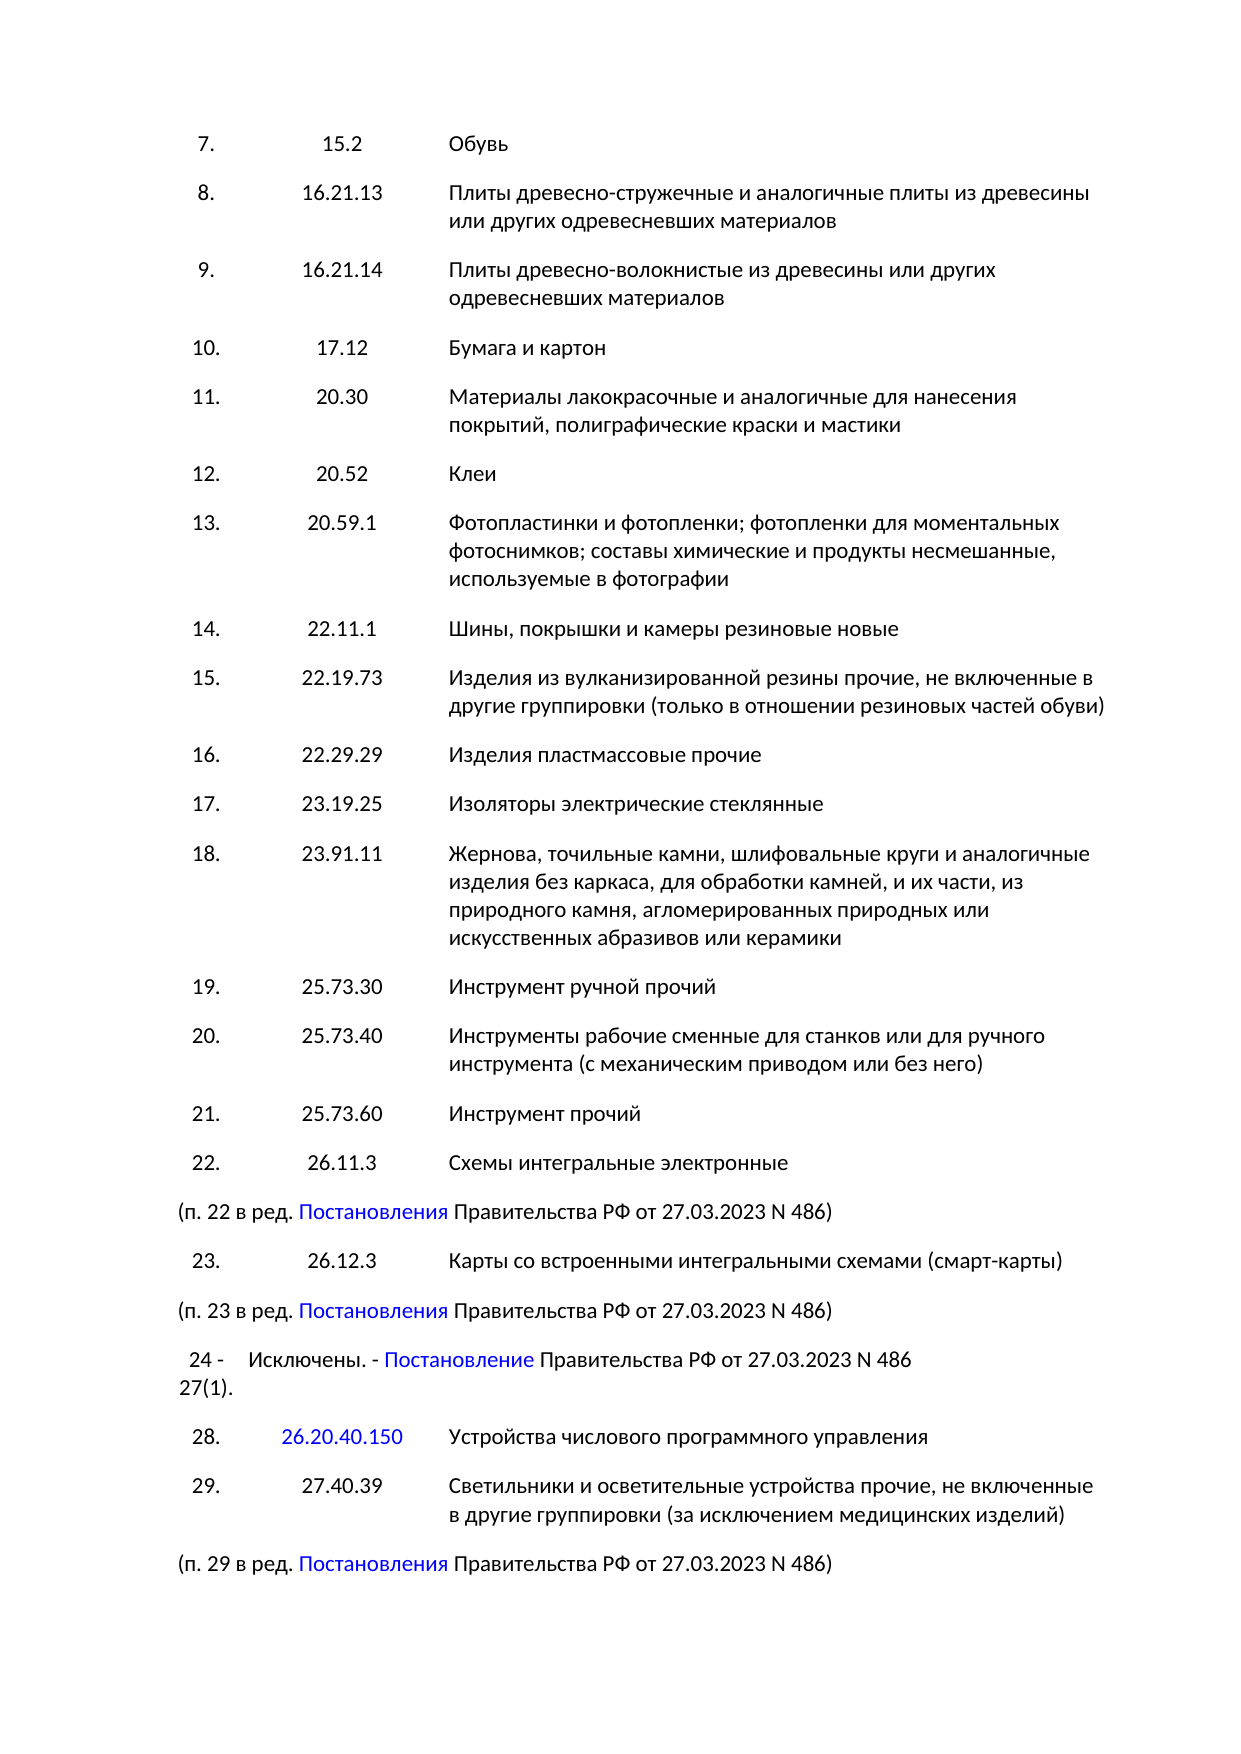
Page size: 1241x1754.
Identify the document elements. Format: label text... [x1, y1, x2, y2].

table_cell 18. [171, 828, 242, 962]
table_cell 17. [171, 779, 242, 828]
table_cell 20.52 [242, 449, 442, 498]
table_cell 21. [171, 1088, 242, 1137]
table_cell 23.19.25 [242, 779, 442, 828]
table_cell Светильники и осветительные устройства прочие, не включенные в другие группировки (за исключением медицинских изделий) [442, 1461, 1116, 1538]
table_cell Клеи [442, 449, 1116, 498]
table_cell Изделия из вулканизированной резины прочие, не включенные в другие группировки (только в отношении резиновых частей обуви) [442, 653, 1116, 730]
table_cell 23. [171, 1236, 242, 1285]
table_cell 22.29.29 [242, 730, 442, 779]
table_cell 14. [171, 603, 242, 652]
table_cell Бумага и картон [442, 322, 1116, 371]
table_cell Устройства числового программного управления [442, 1412, 1116, 1461]
table_cell 12. [171, 449, 242, 498]
table_cell (п. 22 в ред. Постановления Правительства РФ от 27.03.2023 N 486) [171, 1187, 1116, 1236]
table_cell (п. 29 в ред. Постановления Правительства РФ от 27.03.2023 N 486) [171, 1538, 1116, 1588]
table_cell 20.59.1 [242, 498, 442, 603]
table_cell 23.91.11 [242, 828, 442, 962]
table_cell 9. [171, 245, 242, 322]
table_cell 16.21.14 [242, 245, 442, 322]
table_cell Материалы лакокрасочные и аналогичные для нанесения покрытий, полиграфические краски и мастики [442, 371, 1116, 448]
table_cell Инструмент прочий [442, 1088, 1116, 1137]
table_cell (п. 23 в ред. Постановления Правительства РФ от 27.03.2023 N 486) [171, 1285, 1116, 1334]
table_cell 20. [171, 1011, 242, 1088]
table_cell 16. [171, 730, 242, 779]
table_cell 26.11.3 [242, 1138, 442, 1187]
table_cell 8. [171, 168, 242, 245]
table_cell Исключены. - Постановление Правительства РФ от 27.03.2023 N 486 [242, 1335, 1116, 1412]
table_cell 25.73.40 [242, 1011, 442, 1088]
table_cell 15. [171, 653, 242, 730]
table_cell 26.12.3 [242, 1236, 442, 1285]
table_cell Жернова, точильные камни, шлифовальные круги и аналогичные изделия без каркаса, для обработки камней, и их части, из природного камня, агломерированных природных или искусственных абразивов или керамики [442, 828, 1116, 962]
table_cell Инструмент ручной прочий [442, 962, 1116, 1011]
table_cell Изоляторы электрические стеклянные [442, 779, 1116, 828]
table_cell 16.21.13 [242, 168, 442, 245]
table_cell 25.73.60 [242, 1088, 442, 1137]
table_cell 13. [171, 498, 242, 603]
table_cell 22.11.1 [242, 603, 442, 652]
table_cell 22.19.73 [242, 653, 442, 730]
table_cell 15.2 [242, 118, 442, 167]
table_cell Плиты древесно-стружечные и аналогичные плиты из древесины или других одревесневших материалов [442, 168, 1116, 245]
table_cell 7. [171, 118, 242, 167]
table_cell Изделия пластмассовые прочие [442, 730, 1116, 779]
table_cell 27.40.39 [242, 1461, 442, 1538]
table_cell 22. [171, 1138, 242, 1187]
table_cell 20.30 [242, 371, 442, 448]
table_cell 28. [171, 1412, 242, 1461]
table_cell Обувь [442, 118, 1116, 167]
table_cell Карты со встроенными интегральными схемами (смарт-карты) [442, 1236, 1116, 1285]
table_cell Шины, покрышки и камеры резиновые новые [442, 603, 1116, 652]
table_cell Схемы интегральные электронные [442, 1138, 1116, 1187]
table_cell Фотопластинки и фотопленки; фотопленки для моментальных фотоснимков; составы химические и продукты несмешанные, используемые в фотографии [442, 498, 1116, 603]
table_cell 24 - 27(1). [171, 1335, 242, 1412]
table_cell 25.73.30 [242, 962, 442, 1011]
table_cell 29. [171, 1461, 242, 1538]
table_cell 19. [171, 962, 242, 1011]
table_cell Плиты древесно-волокнистые из древесины или других одревесневших материалов [442, 245, 1116, 322]
table_cell Инструменты рабочие сменные для станков или для ручного инструмента (с механическим приводом или без него) [442, 1011, 1116, 1088]
table_cell 10. [171, 322, 242, 371]
table_cell 26.20.40.150 [242, 1412, 442, 1461]
table_cell 11. [171, 371, 242, 448]
table_cell 17.12 [242, 322, 442, 371]
